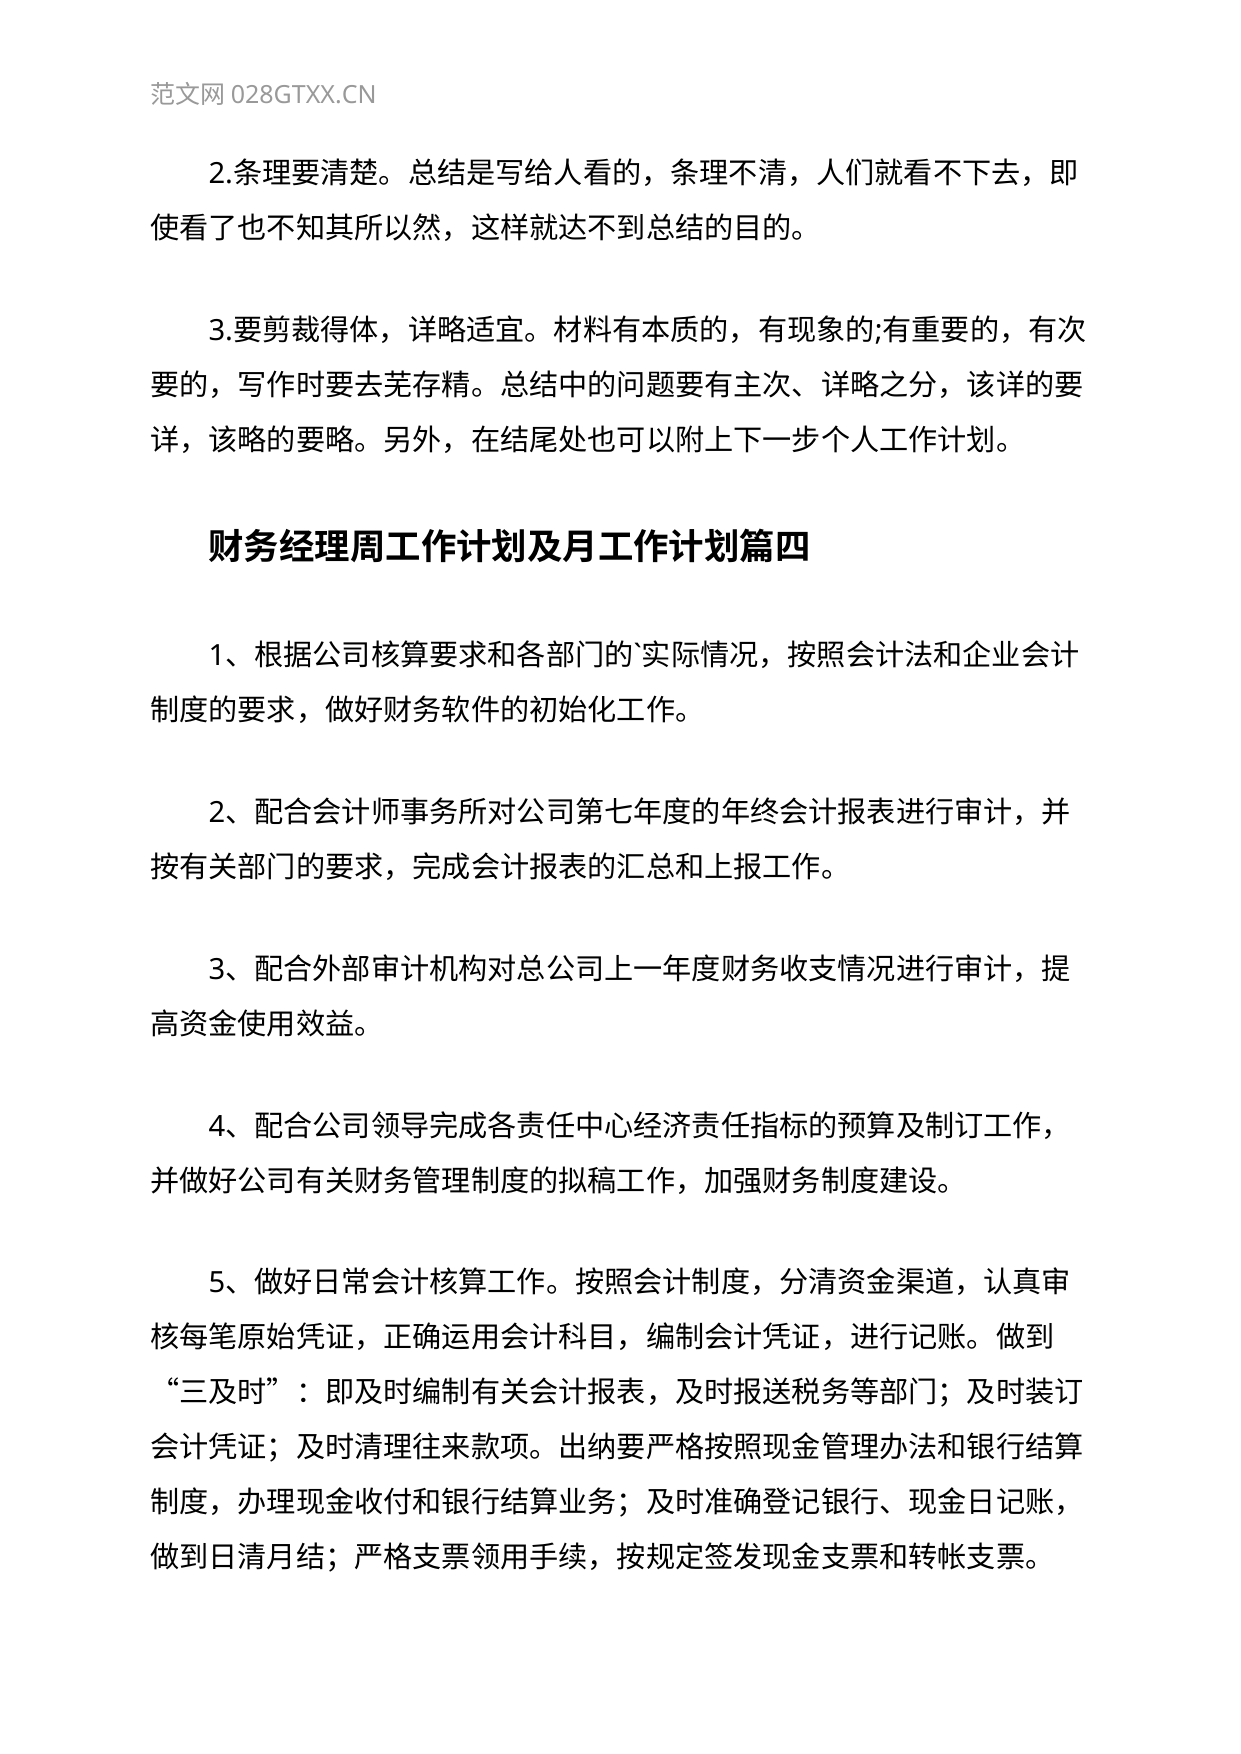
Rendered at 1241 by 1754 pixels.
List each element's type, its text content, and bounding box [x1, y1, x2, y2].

text 3.要剪裁得体，详略适宜。材料有本质的，有现象的;有重要的，有次要的，写作时要去芜存精。总结中的问题要有主次、详略之分，该详的要详，该略的要略。另外，在结尾处也可以附上下一步个人工作计划。 [150, 307, 1090, 459]
text 2.条理要清楚。总结是写给人看的，条理不清，人们就看不下去，即使看了也不知其所以然，这样就达不到总结的目的。 [150, 150, 1090, 247]
text 1、根据公司核算要求和各部门的`实际情况，按照会计法和企业会计制度的要求，做好财务软件的初始化工作。 [150, 632, 1090, 729]
text 财务经理周工作计划及月工作计划篇四 [150, 518, 1090, 570]
text 2、配合会计师事务所对公司第七年度的年终会计报表进行审计，并按有关部门的要求，完成会计报表的汇总和上报工作。 [150, 789, 1090, 886]
text 5、做好日常会计核算工作。按照会计制度，分清资金渠道，认真审核每笔原始凭证，正确运用会计科目，编制会计凭证，进行记账。做到“三及时”：即及时编制有关会计报表，及时报送税务等部门；及时装订会计凭证；及时清理往来款项。出纳要严格按照现金管理办法和银行结算制度，办理现金收付和银行结算业务；及时准确登记银行、现金日记账，做到日清月结；严格支票领用手续，按规定签发现金支票和转帐支票。 [150, 1259, 1090, 1576]
text 3、配合外部审计机构对总公司上一年度财务收支情况进行审计，提高资金使用效益。 [150, 945, 1090, 1043]
text 4、配合公司领导完成各责任中心经济责任指标的预算及制订工作，并做好公司有关财务管理制度的拟稿工作，加强财务制度建设。 [150, 1102, 1090, 1199]
